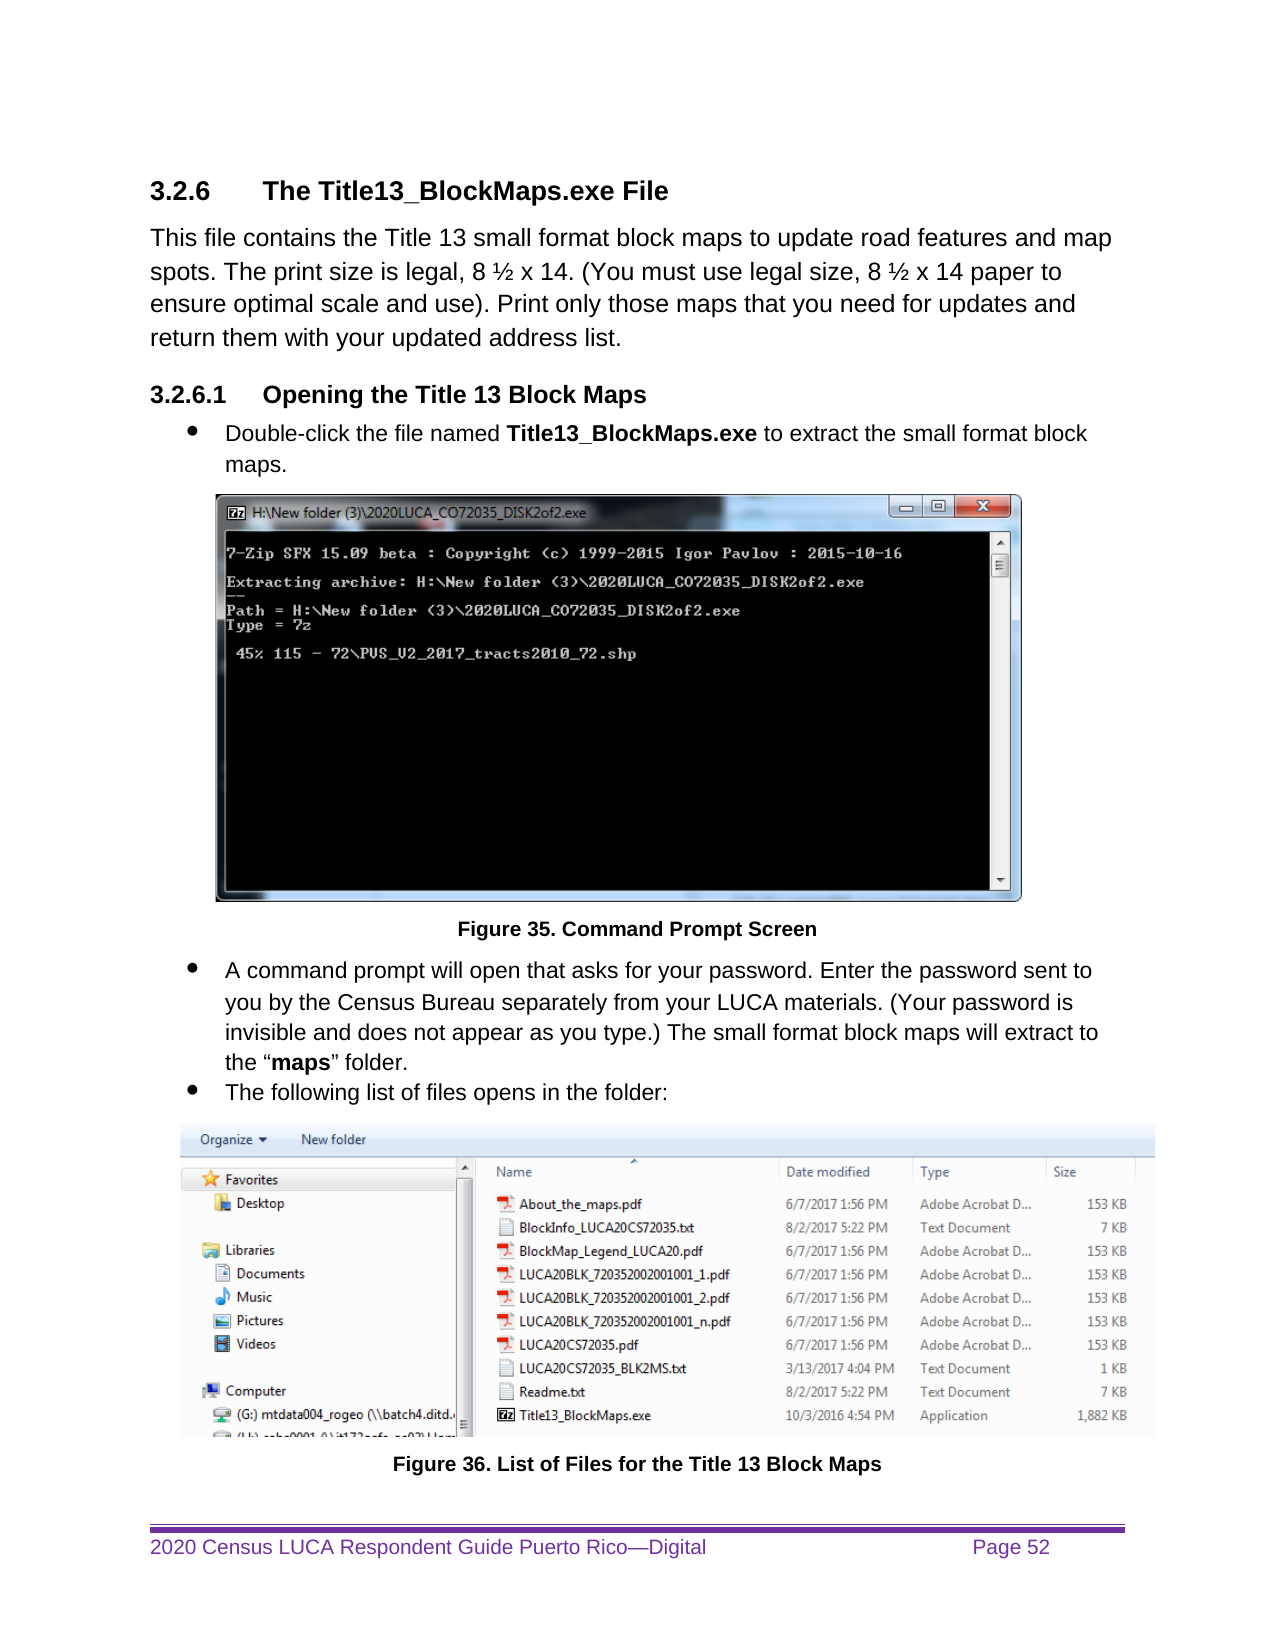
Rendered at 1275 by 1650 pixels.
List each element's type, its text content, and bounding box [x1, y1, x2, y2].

text This file contains the Title 13 small format block maps to update road features and map spots. The print size is legal, 8 ½ x 14. (You must use legal size, 8 ½ x 14 paper to ensure optimal scale and use). Print only those maps that you need for updates and return them with your updated address list. [150, 223, 1125, 351]
picture [180, 1123, 1155, 1437]
text Figure 35. Command Prompt Screen [150, 917, 1125, 941]
text The following list of files opens in the folder: [187, 1079, 1125, 1107]
picture [215, 494, 1022, 902]
text Figure 36. List of Files for the Title 13 Block Maps [150, 1451, 1125, 1475]
subtitle The Title13_BlockMaps.exe File [150, 175, 1125, 206]
text A command prompt will open that asks for your password. Enter the password sent to you by the Census Bureau separately from your LUCA materials. (Your password is invisible and does not appear as you type.) The small format block maps will extract to the “maps” folder. [187, 957, 1125, 1075]
subtitle Opening the Title 13 Block Maps [150, 381, 1125, 409]
text Double-click the file named Title13_BlockMaps.exe to extract the small format block maps. [187, 420, 1125, 478]
